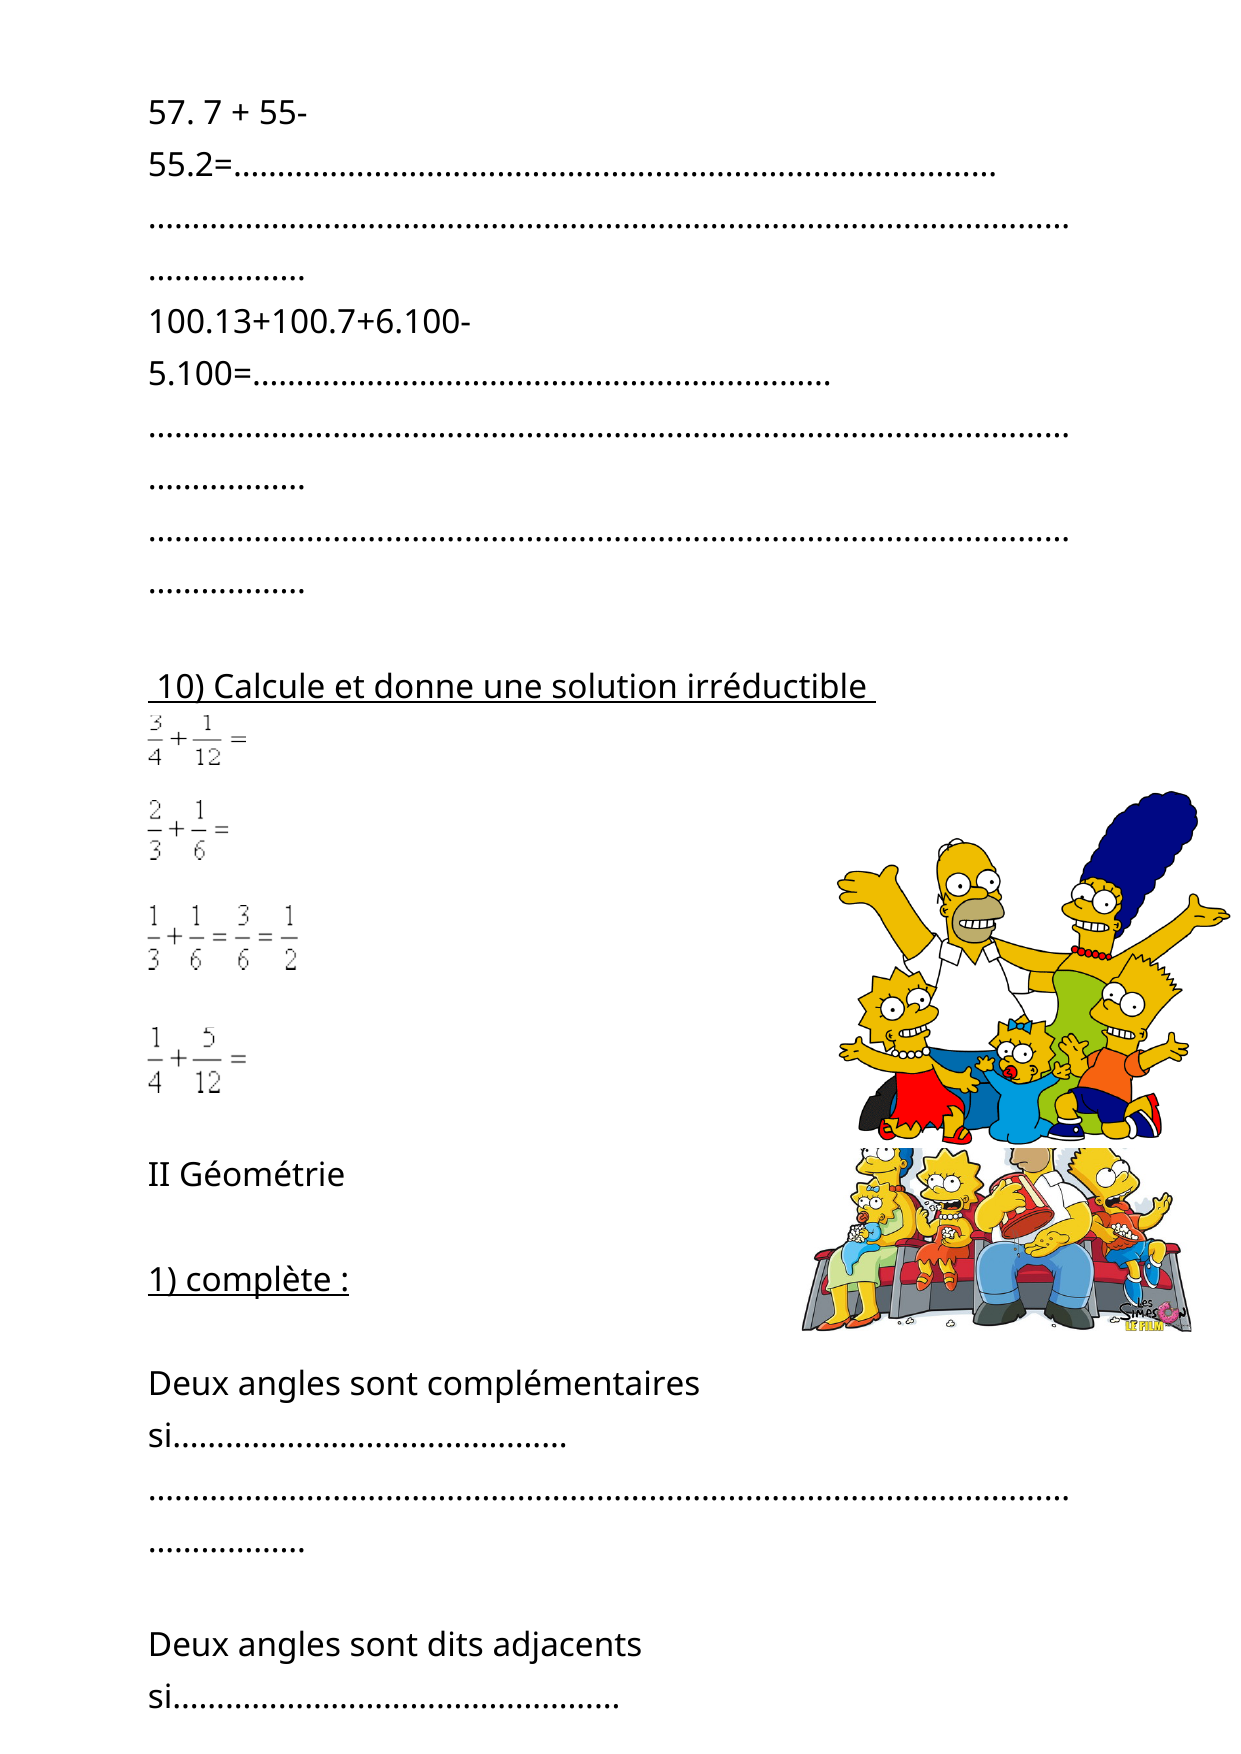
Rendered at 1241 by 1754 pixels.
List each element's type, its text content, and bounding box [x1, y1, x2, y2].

picture [147, 715, 246, 765]
text 57. 7 + 55- 55.2=…………………………………………………………………………… [148, 89, 1093, 186]
text Deux angles sont dits adjacents si…………………………………………… [148, 1621, 1093, 1718]
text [148, 193, 1093, 291]
text Deux angles sont complémentaires si……………………………………… [148, 1360, 1093, 1457]
picture [147, 905, 298, 970]
text 10) Calcule et donne une solution irréductible [148, 663, 1093, 708]
picture [147, 1027, 246, 1093]
text …………………………………………………………………………………………………………… [148, 506, 1093, 604]
text II Géométrie [148, 1151, 1093, 1197]
picture [147, 800, 229, 860]
text 1) complète : [148, 1256, 1093, 1301]
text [148, 402, 1093, 499]
picture [801, 788, 1233, 1332]
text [148, 1464, 1093, 1562]
text 100.13+100.7+6.100-5.100=………………………………………………………… [148, 297, 1093, 395]
